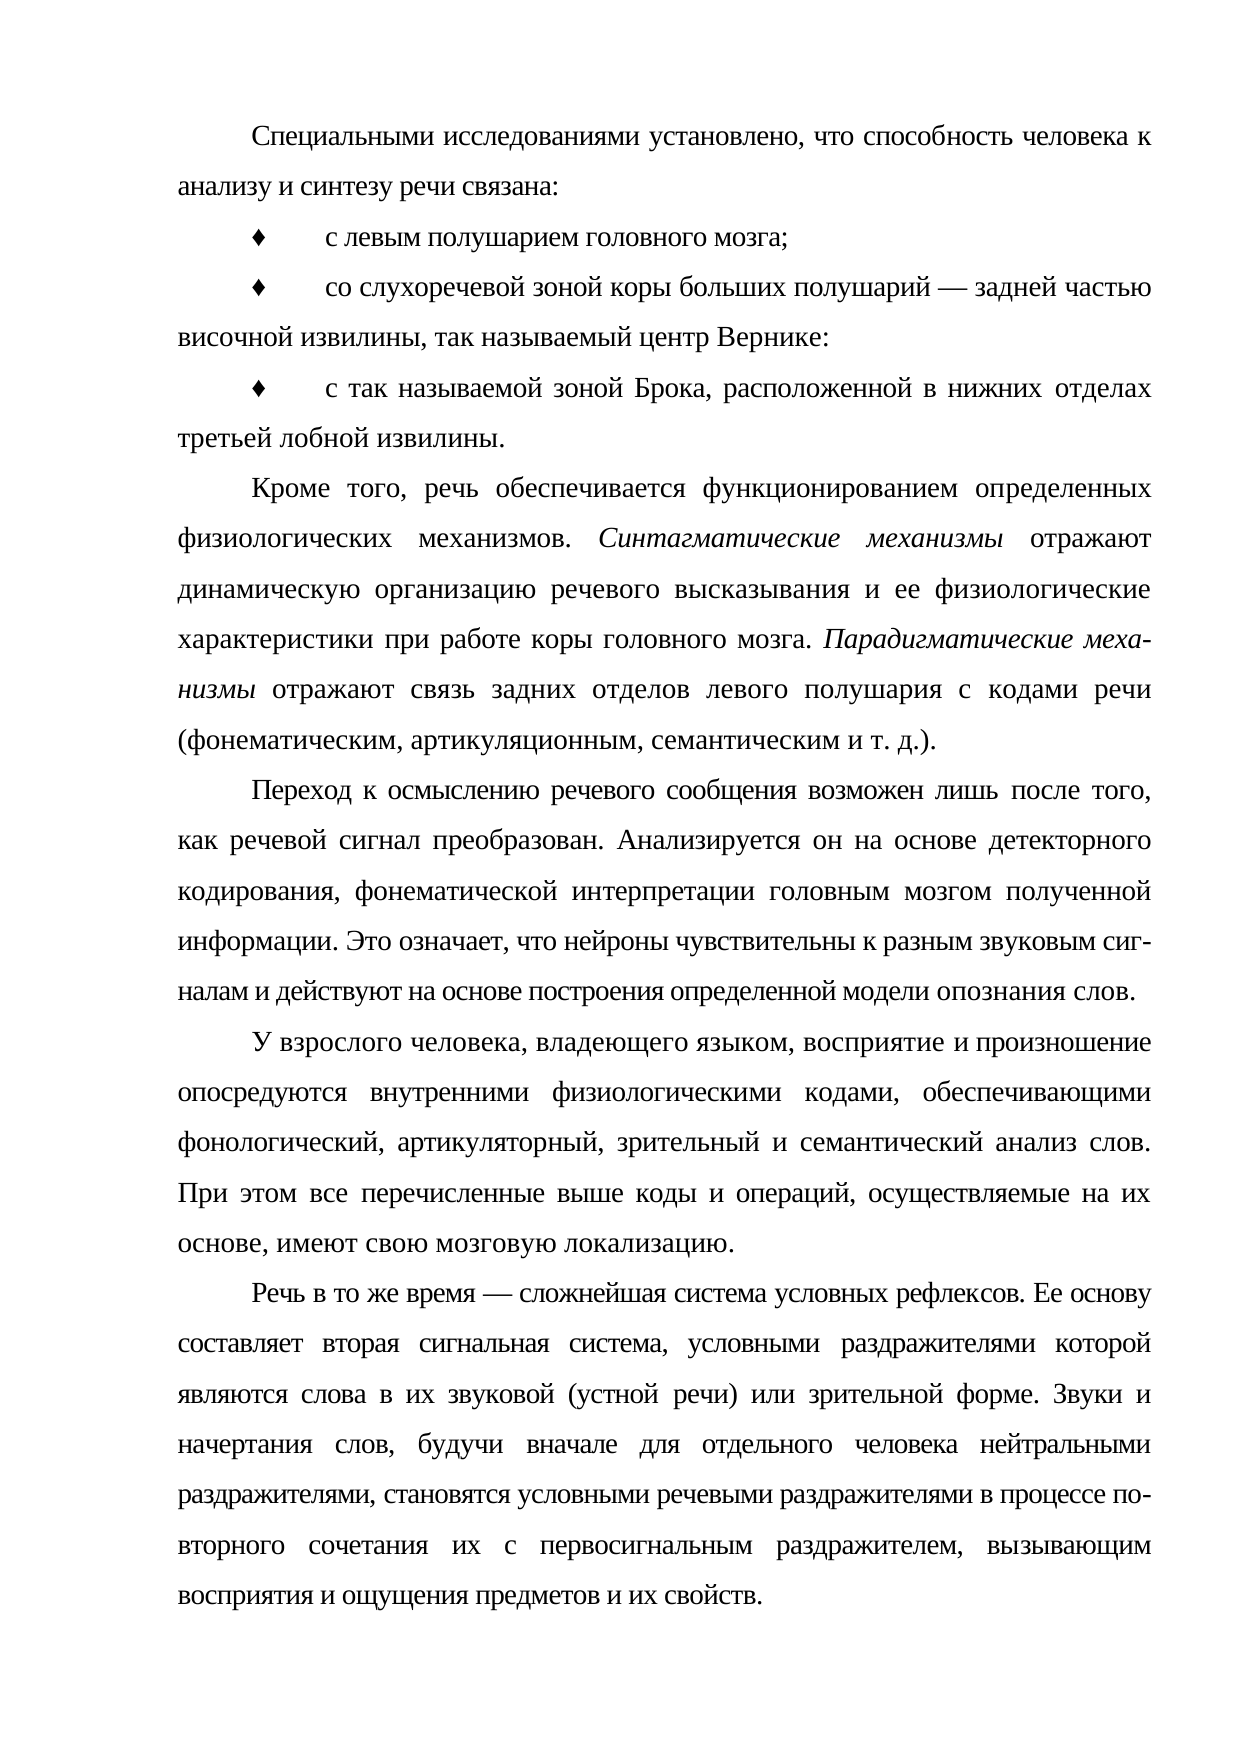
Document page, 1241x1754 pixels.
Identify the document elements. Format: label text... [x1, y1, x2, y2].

text Переход к осмыслению речевого сообщения возможен лишь после того, как речевой сигнал преобразован. Анализируется он на основе детекторного кодирования, фонематической интерпретации головным мозгом полученной информации. Это означает, что нейроны чувствительны к разным звуковым сигналам и действуют на основе построения определенной модели опознания слов. [177, 772, 1152, 1007]
list с левым полушарием головного мозга; [177, 219, 1152, 252]
text У взрослого человека, владеющего языком, восприятие и произношение опосредуются внутренними физиологическими кодами, обеспечивающими фонологический, артикуляторный, зрительный и семантический анализ слов. При этом все перечисленные выше коды и операций, осуществляемые на их основе, имеют свою мозговую локализацию. [177, 1024, 1152, 1258]
list со слухоречевой зоной коры больших полушарий — задней частью височной извилины, так называемый центр Вернике: [177, 269, 1152, 353]
text Специальными исследованиями установлено, что способность человека к анализу и синтезу речи связана: [177, 118, 1152, 202]
text Речь в то же время — сложнейшая система условных рефлексов. Ее основу составляет вторая сигнальная система, условными раздражителями которой являются слова в их звуковой (устной речи) или зрительной форме. Звуки и начертания слов, будучи вначале для отдельного человека нейтральными раздражителями, становятся условными речевыми раздражителями в процессе повторного сочетания их с первосигнальным раздражителем, вызывающим восприятия и ощущения предметов и их свойств. [177, 1275, 1152, 1611]
list с так называемой зоной Брока, расположенной в нижних отделах третьей лобной извилины. [177, 370, 1152, 453]
text Кроме того, речь обеспечивается функционированием определенных физиологических механизмов. Синтагматические механизмы отражают динамическую организацию речевого высказывания и ее физиологические характеристики при работе коры головного мозга. Парадигматические механизмы отражают связь задних отделов левого полушария с кодами речи (фонематическим, артикуляционным, семантическим и т. д.). [177, 470, 1152, 755]
